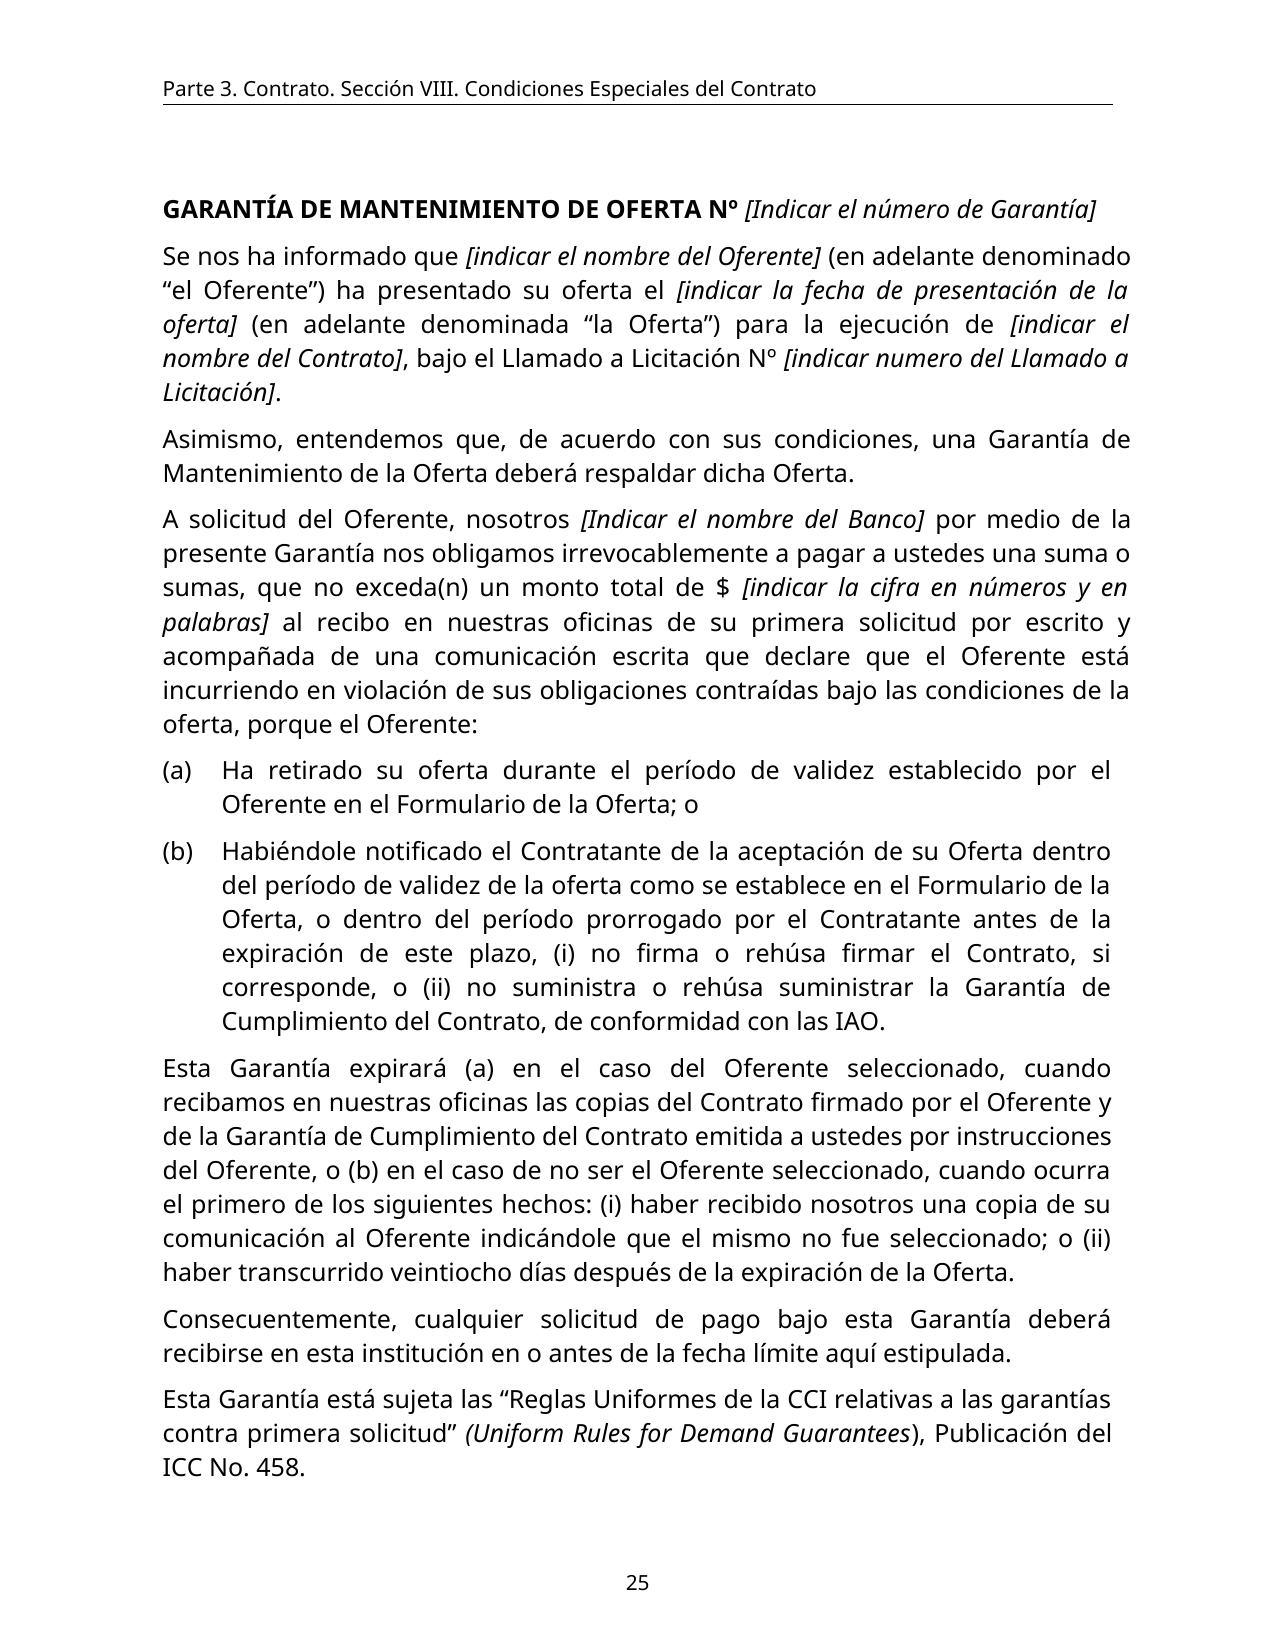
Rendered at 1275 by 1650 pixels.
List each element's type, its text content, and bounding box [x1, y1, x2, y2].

list (a) Ha retirado su oferta durante el período de validez establecido por el Oferente en el Formulario de la Oferta; o [162, 753, 1113, 821]
list (b) Habiéndole notificado el Contratante de la aceptación de su Oferta dentro del período de validez de la oferta como se establece en el Formulario de la Oferta, o dentro del período prorrogado por el Contratante antes de la expiración de este plazo, (i) no firma o rehúsa firmar el Contrato, si corresponde, o (ii) no suministra o rehúsa suministrar la Garantía de Cumplimiento del Contrato, de conformidad con las IAO. [162, 833, 1113, 1038]
list A solicitud del Oferente, nosotros [Indicar el nombre del Banco] por medio de la presente Garantía nos obligamos irrevocablemente a pagar a ustedes una suma o sumas, que no exceda(n) un monto total de $ [indicar la cifra en números y en palabras] al recibo en nuestras oficinas de su primera solicitud por escrito y acompañada de una comunicación escrita que declare que el Oferente está incurriendo en violación de sus obligaciones contraídas bajo las condiciones de la oferta, porque el Oferente: [162, 502, 1131, 740]
list Se nos ha informado que [indicar el nombre del Oferente] (en adelante denominado “el Oferente”) ha presentado su oferta el [indicar la fecha de presentación de la oferta] (en adelante denominada “la Oferta”) para la ejecución de [indicar el nombre del Contrato], bajo el Llamado a Licitación Nº [indicar numero del Llamado a Licitación]. [162, 238, 1131, 409]
text Esta Garantía expirará (a) en el caso del Oferente seleccionado, cuando recibamos en nuestras oficinas las copias del Contrato firmado por el Oferente y de la Garantía de Cumplimiento del Contrato emitida a ustedes por instrucciones del Oferente, o (b) en el caso de no ser el Oferente seleccionado, cuando ocurra el primero de los siguientes hechos: (i) haber recibido nosotros una copia de su comunicación al Oferente indicándole que el mismo no fue seleccionado; o (ii) haber transcurrido veintiocho días después de la expiración de la Oferta. [162, 1050, 1113, 1289]
text GARANTÍA DE MANTENIMIENTO DE OFERTA Nº [Indicar el número de Garantía] [162, 192, 1113, 226]
list Asimismo, entendemos que, de acuerdo con sus condiciones, una Garantía de Mantenimiento de la Oferta deberá respaldar dicha Oferta. [162, 421, 1131, 489]
text Consecuentemente, cualquier solicitud de pago bajo esta Garantía deberá recibirse en esta institución en o antes de la fecha límite aquí estipulada. [162, 1301, 1113, 1369]
text Esta Garantía está sujeta las “Reglas Uniformes de la CCI relativas a las garantías contra primera solicitud” (Uniform Rules for Demand Guarantees), Publicación del ICC No. 458. [162, 1382, 1113, 1484]
